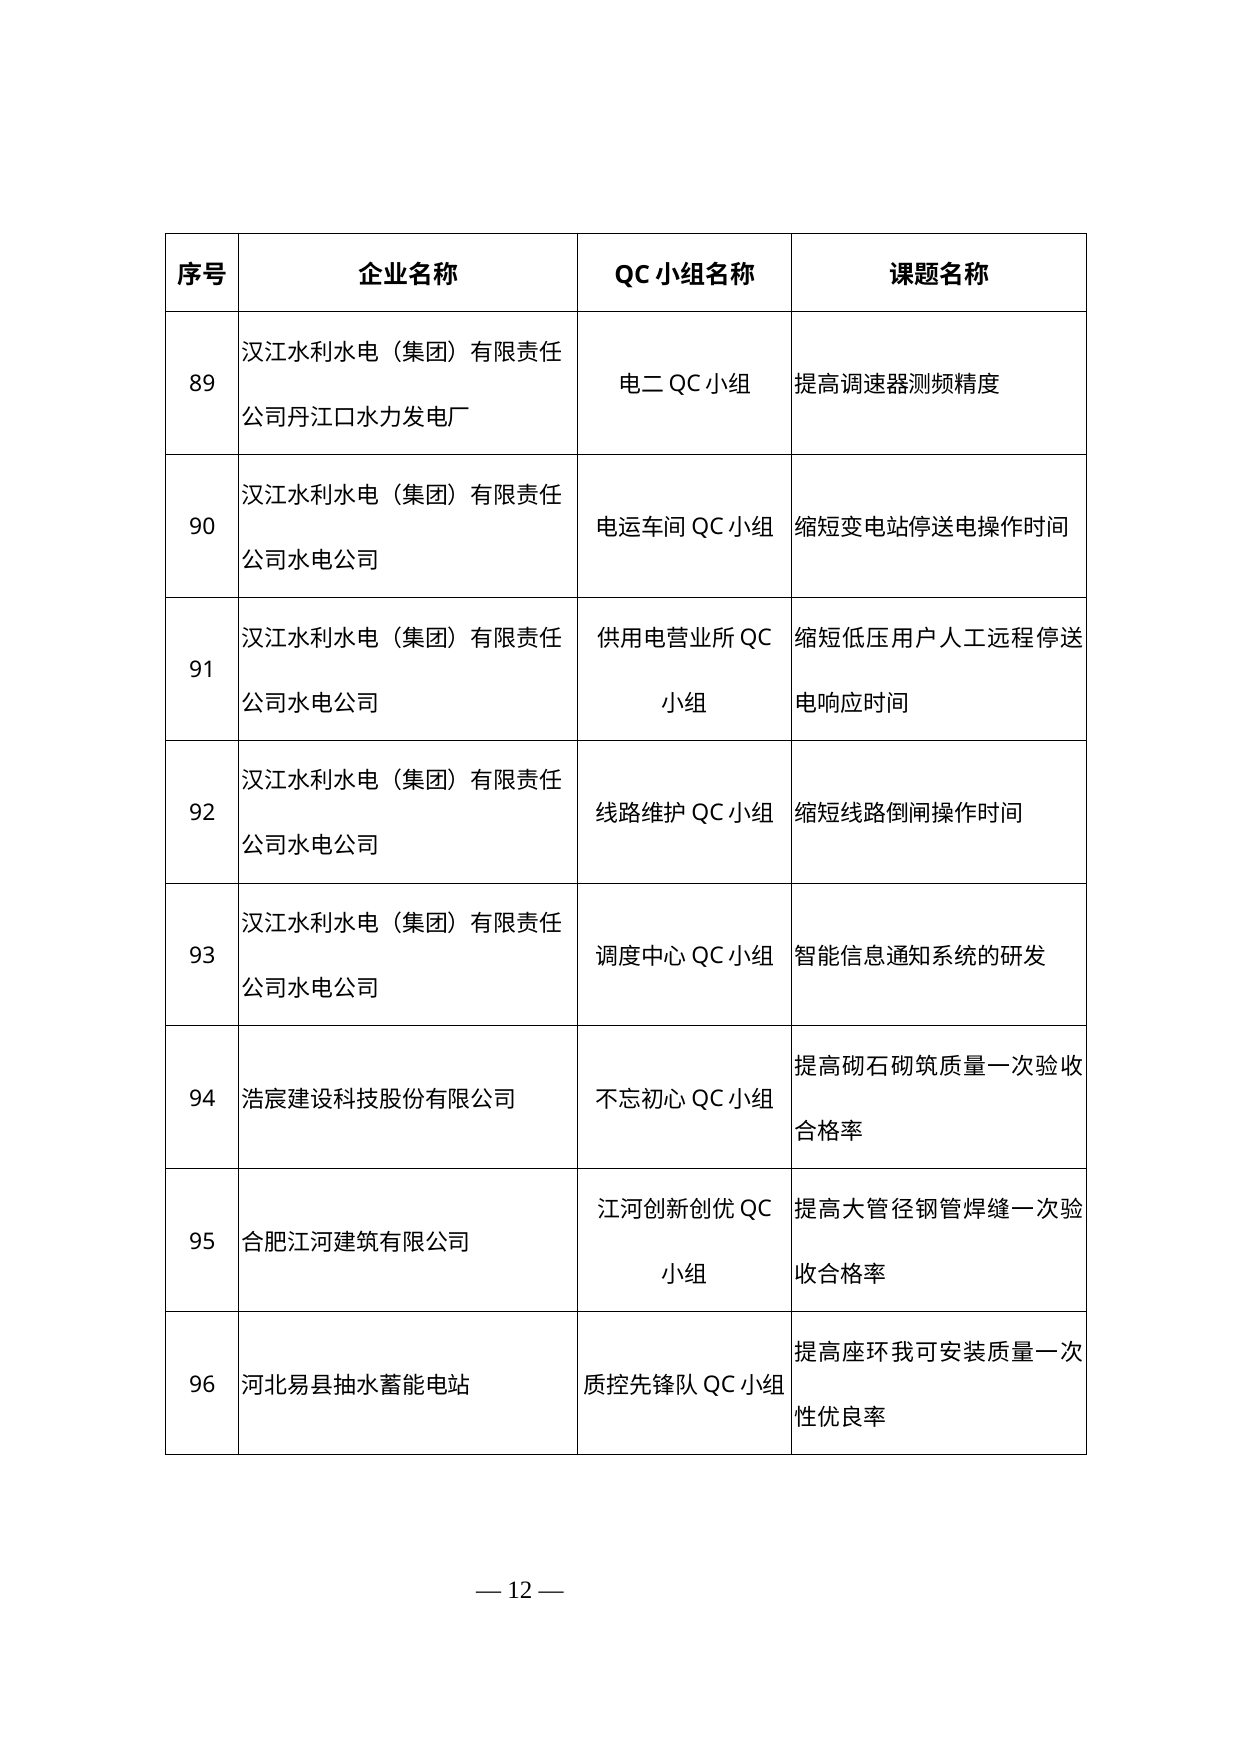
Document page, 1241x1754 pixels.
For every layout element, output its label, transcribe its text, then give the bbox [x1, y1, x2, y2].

table_cell 89 [166, 312, 238, 454]
table_cell 94 [166, 1026, 238, 1168]
table_cell 95 [166, 1169, 238, 1311]
table_cell 浩宸建设科技股份有限公司 [239, 1026, 577, 1168]
table_header QC小组名称 [578, 234, 791, 311]
table_cell 汉江水利水电（集团）有限责任 公司水电公司 [239, 455, 577, 597]
table_cell 质控先锋队QC小组 [578, 1312, 791, 1454]
table_cell 96 [166, 1312, 238, 1454]
table_cell 河北易县抽水蓄能电站 [239, 1312, 577, 1454]
table_cell 供用电营业所QC 小组 [578, 598, 791, 739]
table_cell 江河创新创优QC 小组 [578, 1169, 791, 1311]
table_cell 92 [166, 741, 238, 882]
table_cell 提高砌石砌筑质量一次验收合格率 [792, 1026, 1086, 1168]
table_cell 93 [166, 884, 238, 1025]
table_cell 合肥江河建筑有限公司 [239, 1169, 577, 1311]
table_cell 智能信息通知系统的研发 [792, 884, 1086, 1025]
table_cell 缩短线路倒闸操作时间 [792, 741, 1086, 882]
table_cell 提高调速器测频精度 [792, 312, 1086, 454]
table_cell 汉江水利水电（集团）有限责任 公司水电公司 [239, 741, 577, 882]
table_cell 不忘初心QC小组 [578, 1026, 791, 1168]
table_cell 汉江水利水电（集团）有限责任 公司丹江口水力发电厂 [239, 312, 577, 454]
table_cell 汉江水利水电（集团）有限责任 公司水电公司 [239, 884, 577, 1025]
table_cell 缩短低压用户人工远程停送电响应时间 [792, 598, 1086, 739]
table_cell 电运车间QC小组 [578, 455, 791, 597]
table_cell 线路维护QC小组 [578, 741, 791, 882]
table_cell 提高大管径钢管焊缝一次验收合格率 [792, 1169, 1086, 1311]
table_cell 调度中心QC小组 [578, 884, 791, 1025]
table_header 企业名称 [239, 234, 577, 311]
table_cell 缩短变电站停送电操作时间 [792, 455, 1086, 597]
table_cell 提高座环我可安装质量一次性优良率 [792, 1312, 1086, 1454]
table_cell 电二QC小组 [578, 312, 791, 454]
table_cell 汉江水利水电（集团）有限责任 公司水电公司 [239, 598, 577, 739]
table_header 课题名称 [792, 234, 1086, 311]
table_header 序号 [166, 234, 238, 311]
table_cell 90 [166, 455, 238, 597]
table_cell 91 [166, 598, 238, 739]
